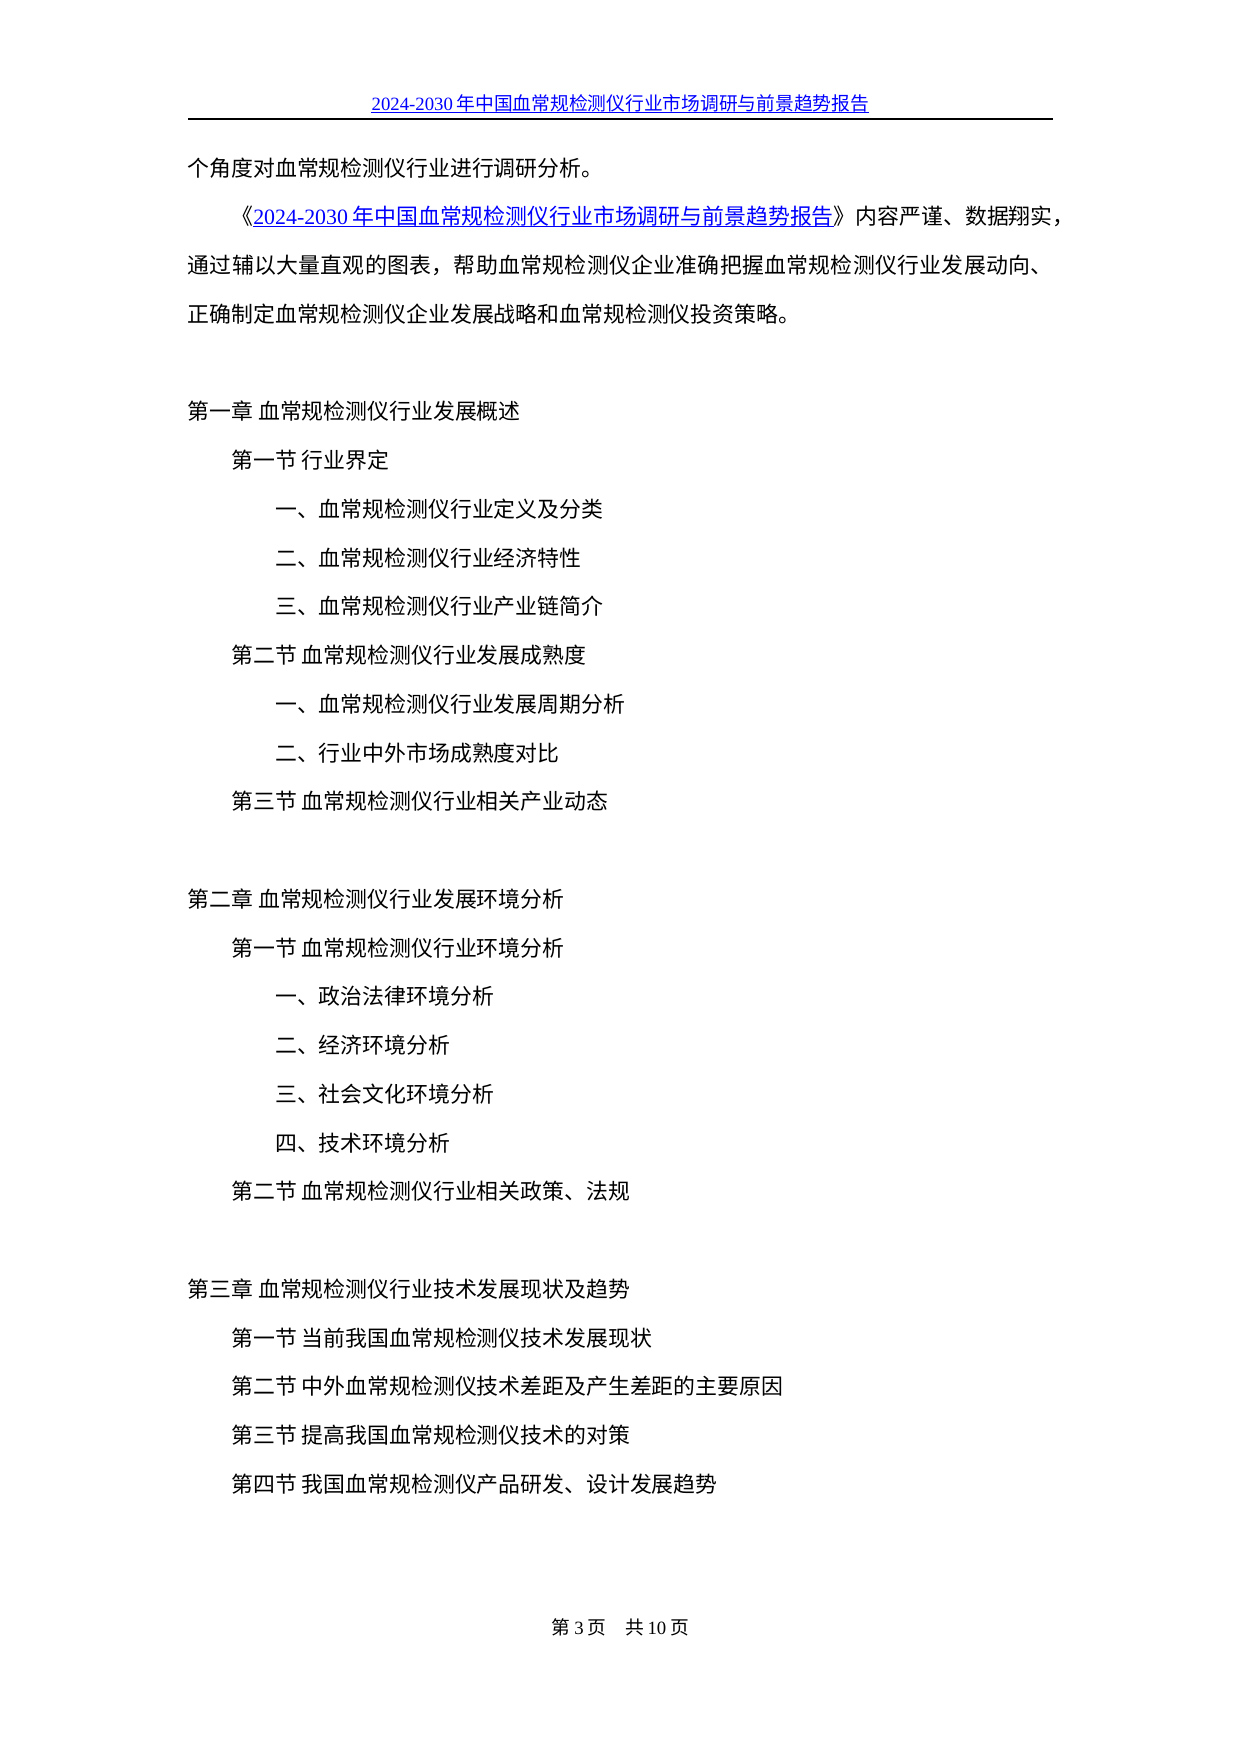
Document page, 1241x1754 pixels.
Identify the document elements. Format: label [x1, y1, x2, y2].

text [187, 150, 1053, 1499]
